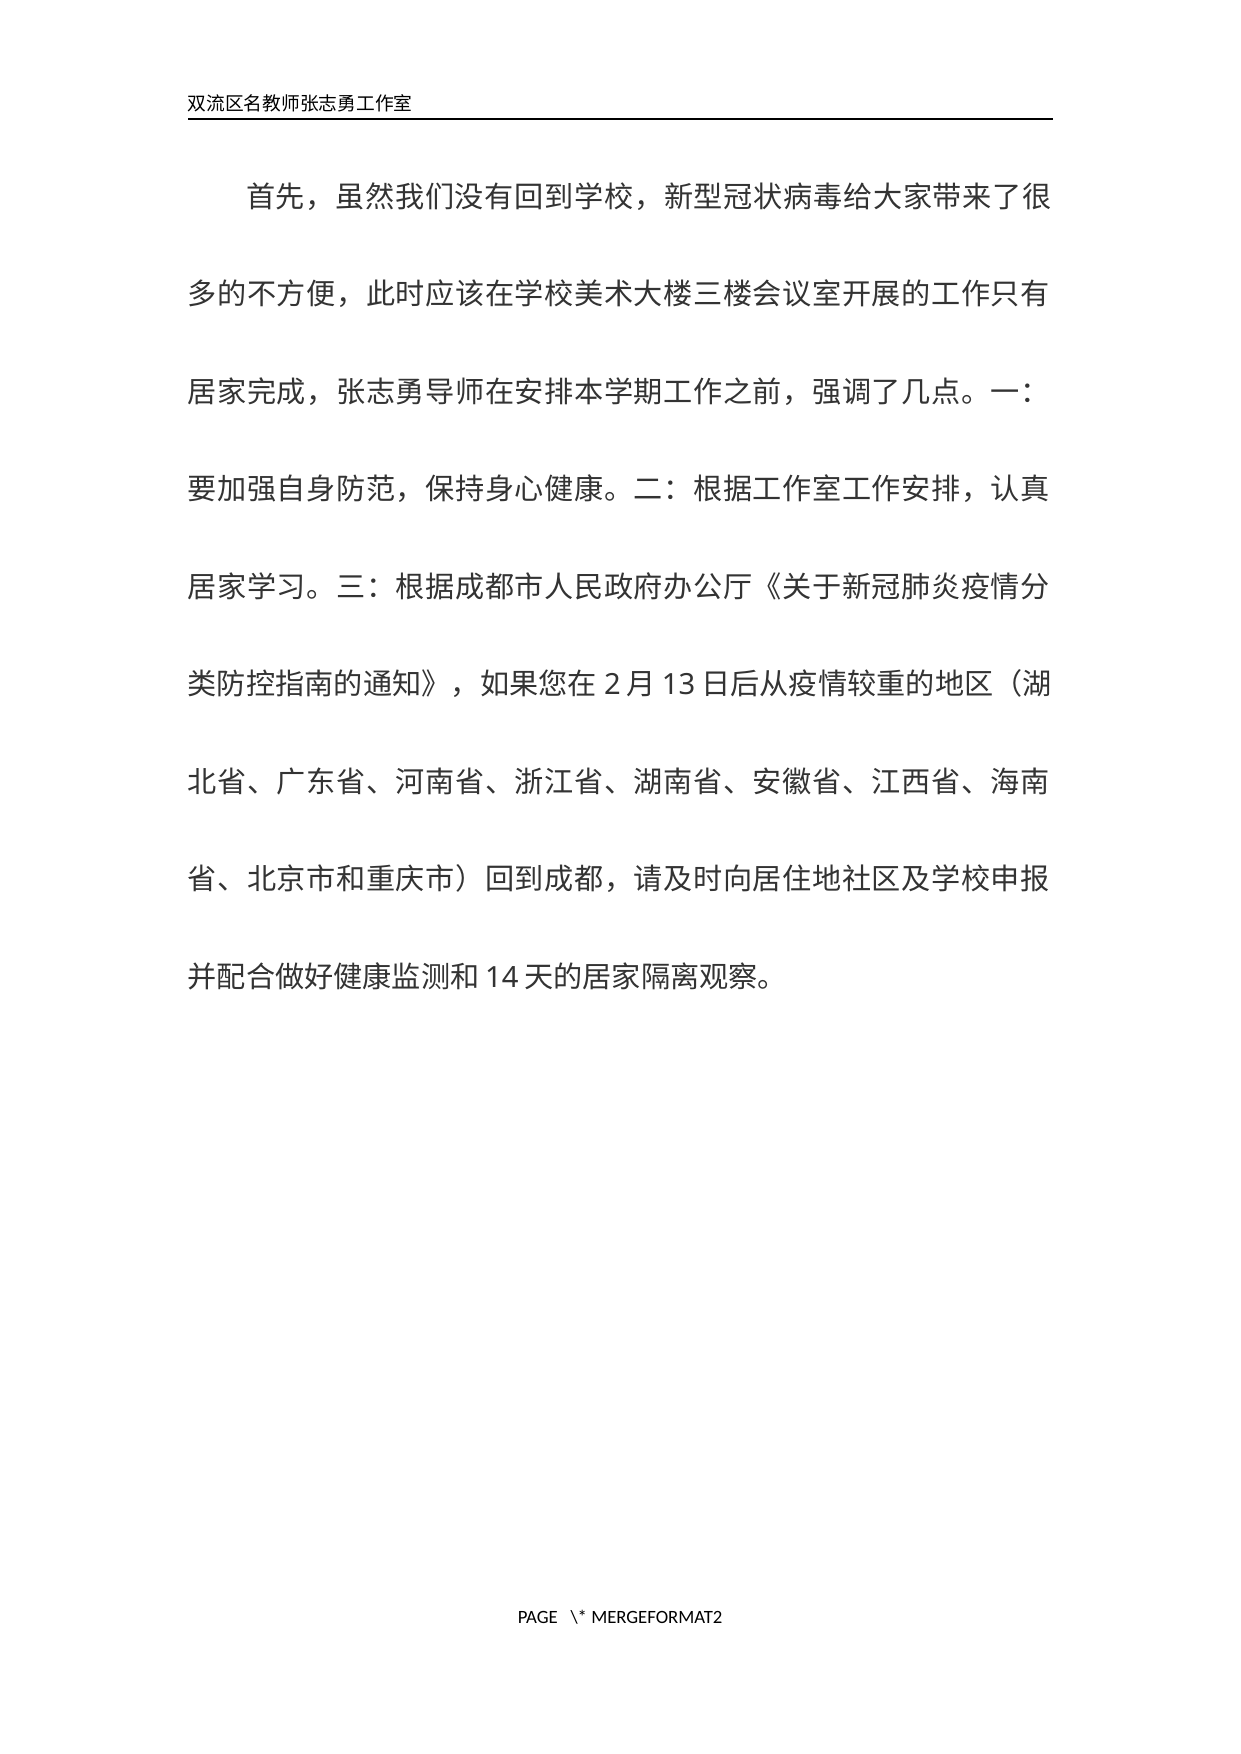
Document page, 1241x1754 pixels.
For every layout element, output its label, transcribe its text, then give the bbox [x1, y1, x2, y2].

text 首先，虽然我们没有回到学校，新型冠状病毒给大家带来了很多的不方便，此时应该在学校美术大楼三楼会议室开展的工作只有居家完成，张志勇导师在安排本学期工作之前，强调了几点。一：要加强自身防范，保持身心健康。二：根据工作室工作安排，认真居家学习。三：根据成都市人民政府办公厅《关于新冠肺炎疫情分类防控指南的通知》，如果您在2月13日后从疫情较重的地区（湖北省、广东省、河南省、浙江省、湖南省、安徽省、江西省、海南省、北京市和重庆市）回到成都，请及时向居住地社区及学校申报并配合做好健康监测和14天的居家隔离观察。 [187, 162, 1053, 1007]
